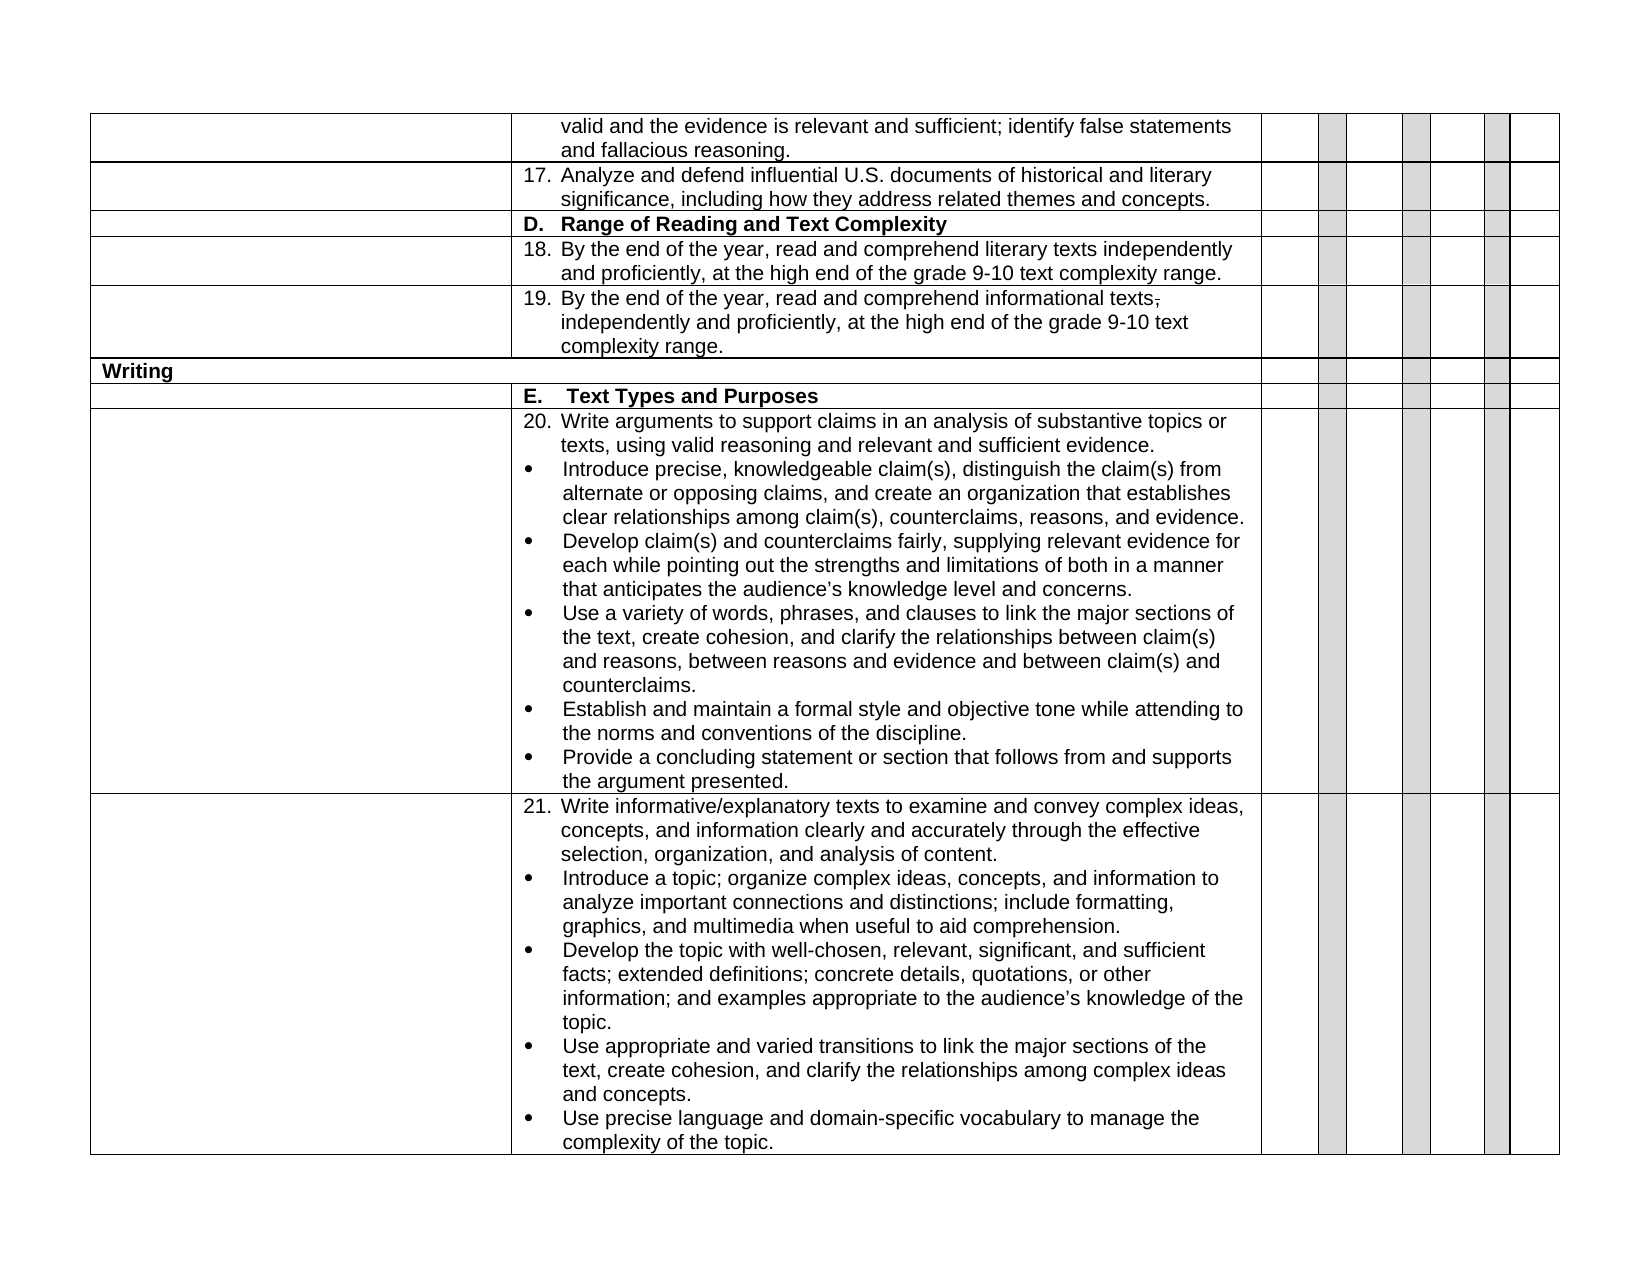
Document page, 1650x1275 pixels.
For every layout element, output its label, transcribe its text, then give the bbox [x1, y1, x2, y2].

table_cell [1511, 409, 1559, 793]
table_cell [1403, 359, 1430, 383]
table_cell [1403, 794, 1430, 1154]
table_cell [1347, 237, 1402, 284]
table_cell [1511, 163, 1559, 210]
table_cell [91, 409, 511, 793]
table_cell [1431, 114, 1484, 161]
table_cell [1485, 163, 1509, 210]
table_cell [1485, 359, 1509, 383]
table_cell [1347, 286, 1402, 357]
table_cell [1347, 163, 1402, 210]
table_cell Range of Reading and Text Complexity [512, 211, 1261, 236]
table_cell [1347, 384, 1402, 408]
table_cell [1347, 359, 1402, 383]
table_cell [1511, 211, 1559, 236]
table_cell [1262, 286, 1318, 357]
table_cell [1262, 794, 1318, 1154]
table_cell [91, 794, 511, 1154]
table_cell [1319, 237, 1346, 284]
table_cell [512, 114, 1261, 161]
table_cell [1319, 211, 1346, 236]
table_cell [1262, 211, 1318, 236]
table_cell [1431, 794, 1484, 1154]
table_cell [1347, 409, 1402, 793]
table_cell [1347, 794, 1402, 1154]
table_cell [1319, 114, 1346, 161]
table_cell [1403, 211, 1430, 236]
table_cell [1319, 384, 1346, 408]
table_cell [1511, 286, 1559, 357]
table_cell [91, 286, 511, 357]
table_cell [1319, 359, 1346, 383]
table_cell [1403, 409, 1430, 793]
table_cell [1319, 794, 1346, 1154]
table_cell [512, 794, 1261, 1154]
table_cell [1431, 359, 1484, 383]
table_cell Text Types and Purposes [512, 384, 1261, 408]
table_cell By the end of the year, read and comprehend informational texts, independently and proficiently, at the high end of the grade 9-10 text complexity range. [512, 286, 1261, 357]
table_cell [1485, 794, 1509, 1154]
table_cell [1431, 237, 1484, 284]
table_cell [1403, 286, 1430, 357]
table_cell [1431, 409, 1484, 793]
table_cell [1403, 163, 1430, 210]
table_cell [1485, 114, 1509, 161]
table_cell [1347, 211, 1402, 236]
table_cell [91, 211, 511, 236]
table_cell [1347, 114, 1402, 161]
table_cell [1511, 114, 1559, 161]
table_cell [1262, 237, 1318, 284]
table_cell [91, 163, 511, 210]
table_cell [1485, 384, 1509, 408]
table_cell [1262, 409, 1318, 793]
table_cell Write arguments to support claims in an analysis of substantive topics or texts, using valid reasoning and relevant and sufficient evidence. Introduce precise, knowledgeable claim(s), distinguish the claim(s) from alternate or opposing claims, and create an organization that establishes clear relationships among claim(s), counterclaims, reasons, and evidence. Develop claim(s) and counterclaims fairly, supplying relevant evidence for each while pointing out the strengths and limitations of both in a manner that anticipates the audience’s knowledge level and concerns. Use a variety of words, phrases, and clauses to link the major sections of the text, create cohesion, and clarify the relationships between claim(s) and reasons, between reasons and evidence and between claim(s) and counterclaims. Establish and maintain a formal style and objective tone while attending to the norms and conventions of the discipline. Provide a concluding statement or section that follows from and supports the argument presented. [512, 409, 1261, 793]
table_cell [1403, 237, 1430, 284]
table_cell [1262, 384, 1318, 408]
table_cell [1403, 114, 1430, 161]
table_cell [1319, 163, 1346, 210]
table_cell [1431, 384, 1484, 408]
table_cell [1511, 384, 1559, 408]
table_cell [1431, 286, 1484, 357]
table_cell By the end of the year, read and comprehend literary texts independently and proficiently, at the high end of the grade 9-10 text complexity range. [512, 237, 1261, 284]
table_cell [1511, 359, 1559, 383]
table_cell [1511, 237, 1559, 284]
table_cell [1403, 384, 1430, 408]
table_cell [1262, 359, 1318, 383]
table_cell [1485, 286, 1509, 357]
table_cell [91, 384, 511, 408]
table_cell [1511, 794, 1559, 1154]
table_cell [1485, 409, 1509, 793]
table_cell [91, 114, 511, 161]
table_cell [1319, 409, 1346, 793]
table_cell [1431, 163, 1484, 210]
table_cell [91, 237, 511, 284]
table_cell [1262, 114, 1318, 161]
table_cell Analyze and defend influential U.S. documents of historical and literary significance, including how they address related themes and concepts. [512, 163, 1261, 210]
table_cell [1485, 237, 1509, 284]
table_cell [1485, 211, 1509, 236]
table_cell [1262, 163, 1318, 210]
table_cell Writing [91, 359, 1261, 383]
table_cell [1431, 211, 1484, 236]
table_cell [1319, 286, 1346, 357]
